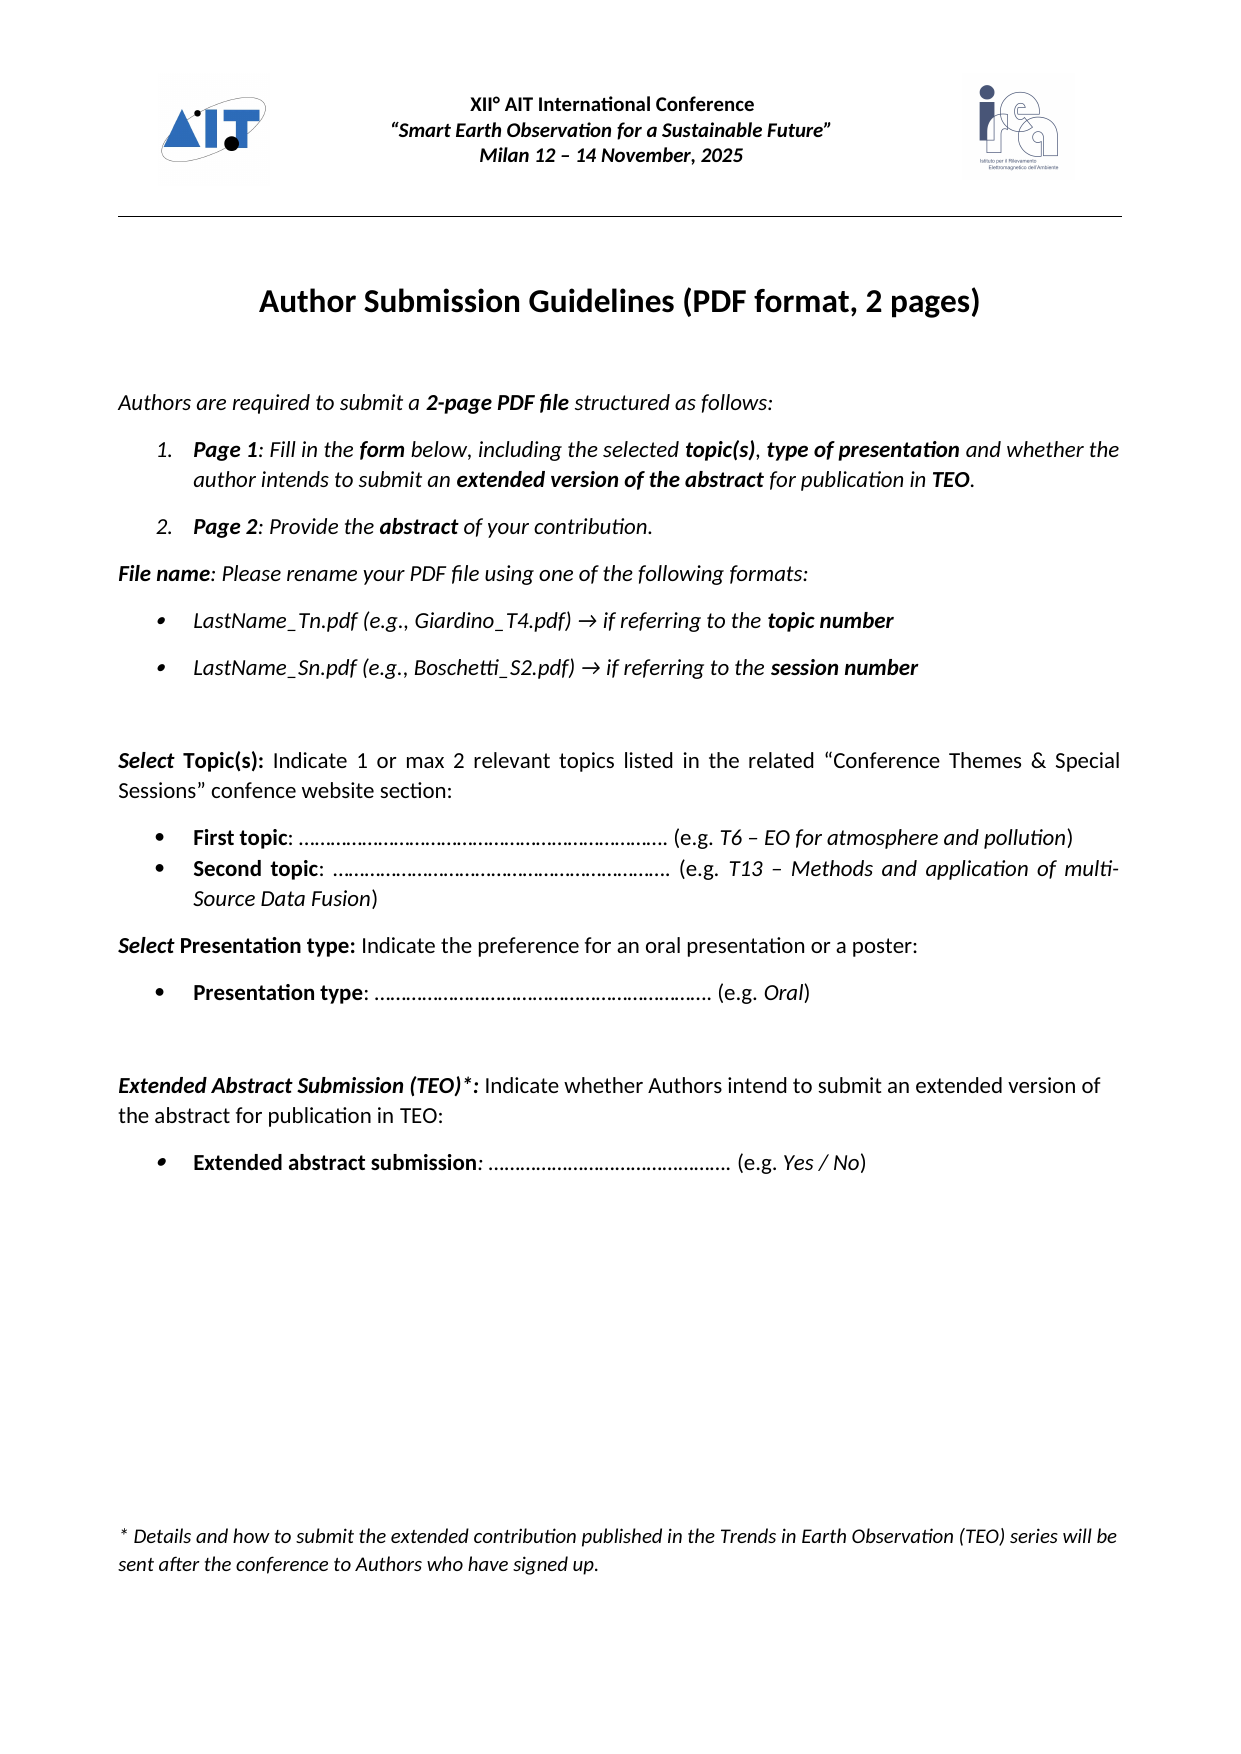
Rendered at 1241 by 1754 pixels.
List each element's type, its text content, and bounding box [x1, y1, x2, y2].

list LastName_Tn.pdf (e.g., Giardino_T4.pdf) → if referring to the topic number [156, 606, 1122, 634]
text Select Topic(s): Indicate 1 or max 2 relevant topics listed in the related “Conference Themes & Special Sessions” confence website section: [118, 746, 1122, 804]
list First topic: ……………………………………………………………. (e.g. T6 – EO for atmosphere and pollution) [156, 823, 1122, 851]
picture [961, 73, 1075, 180]
list LastName_Sn.pdf (e.g., Boschetti_S2.pdf) → if referring to the session number [156, 653, 1122, 681]
text Authors are required to submit a 2-page PDF file structured as follows: [118, 388, 1122, 416]
list Extended abstract submission: ………………………………………. (e.g. Yes / No) [156, 1148, 1122, 1176]
picture [157, 73, 270, 186]
list Presentation type: ………………………………………………………. (e.g. Oral) [156, 978, 1122, 1006]
text File name: Please rename your PDF file using one of the following formats: [118, 559, 1122, 587]
text * Details and how to submit the extended contribution published in the Trends in Earth Observation (TEO) series will be sent after the conference to Authors who have signed up. [118, 1523, 1122, 1576]
list Page 2: Provide the abstract of your contribution. [156, 512, 1122, 540]
text Extended Abstract Submission (TEO)*: Indicate whether Authors intend to submit an extended version of the abstract for publication in TEO: [118, 1071, 1122, 1129]
list Page 1: Fill in the form below, including the selected topic(s), type of presentation and whether the author intends to submit an extended version of the abstract for publication in TEO. [156, 435, 1122, 493]
list Second topic: ………………………………………………………. (e.g. T13 – Methods and application of multi-Source Data Fusion) [156, 854, 1122, 912]
text Author Submission Guidelines (PDF format, 2 pages) [118, 281, 1122, 321]
text Select Presentation type: Indicate the preference for an oral presentation or a poster: [118, 931, 1122, 959]
